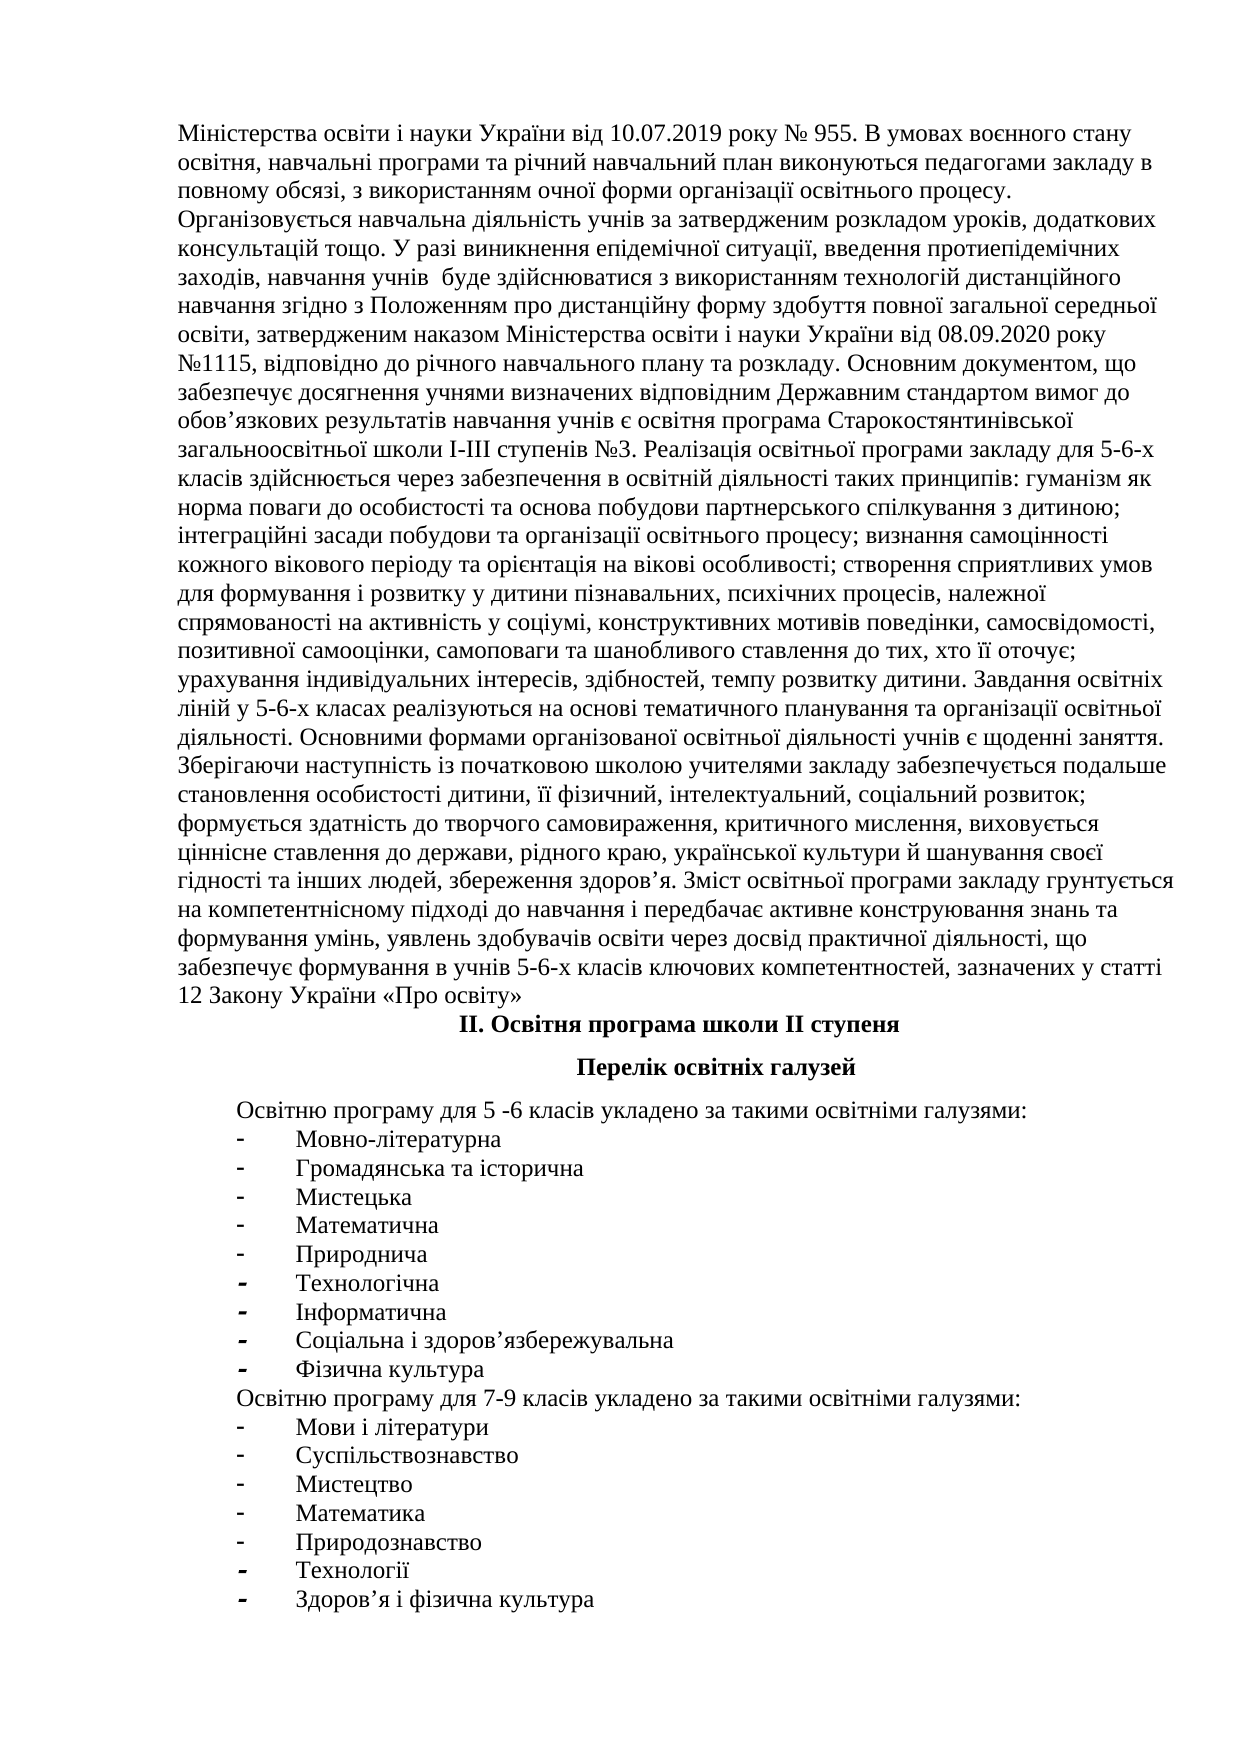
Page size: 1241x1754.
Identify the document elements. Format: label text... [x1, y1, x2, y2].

list Здоров’я і фізична культура [177, 1584, 1181, 1613]
list Технології [177, 1556, 1181, 1584]
list Фізична культура [177, 1354, 1181, 1383]
list Інформатична [177, 1297, 1181, 1326]
list Природнича [177, 1239, 1181, 1268]
list Мистецтво [177, 1469, 1181, 1498]
list Соціальна і здоров’язбережувальна [177, 1326, 1181, 1354]
text ІІ. Освітня програма школи ІІ ступеня [177, 1009, 1181, 1038]
list Громадянська та історична [177, 1153, 1181, 1182]
text Освітню програму для 5 -6 класів укладено за такими освітніми галузями: [177, 1096, 1181, 1124]
list Природознавство [177, 1527, 1181, 1556]
text Освітню програму для 7-9 класів укладено за такими освітніми галузями: [177, 1383, 1181, 1412]
list Суспільствознавство [177, 1441, 1181, 1469]
list Технологічна [177, 1268, 1181, 1297]
text Перелік освітніх галузей [177, 1052, 1181, 1081]
list Математика [177, 1498, 1181, 1527]
list Мови і літератури [177, 1412, 1181, 1441]
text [177, 118, 1181, 1009]
list Мистецька [177, 1182, 1181, 1211]
list Математична [177, 1211, 1181, 1239]
list Мовно-літературна [177, 1124, 1181, 1153]
